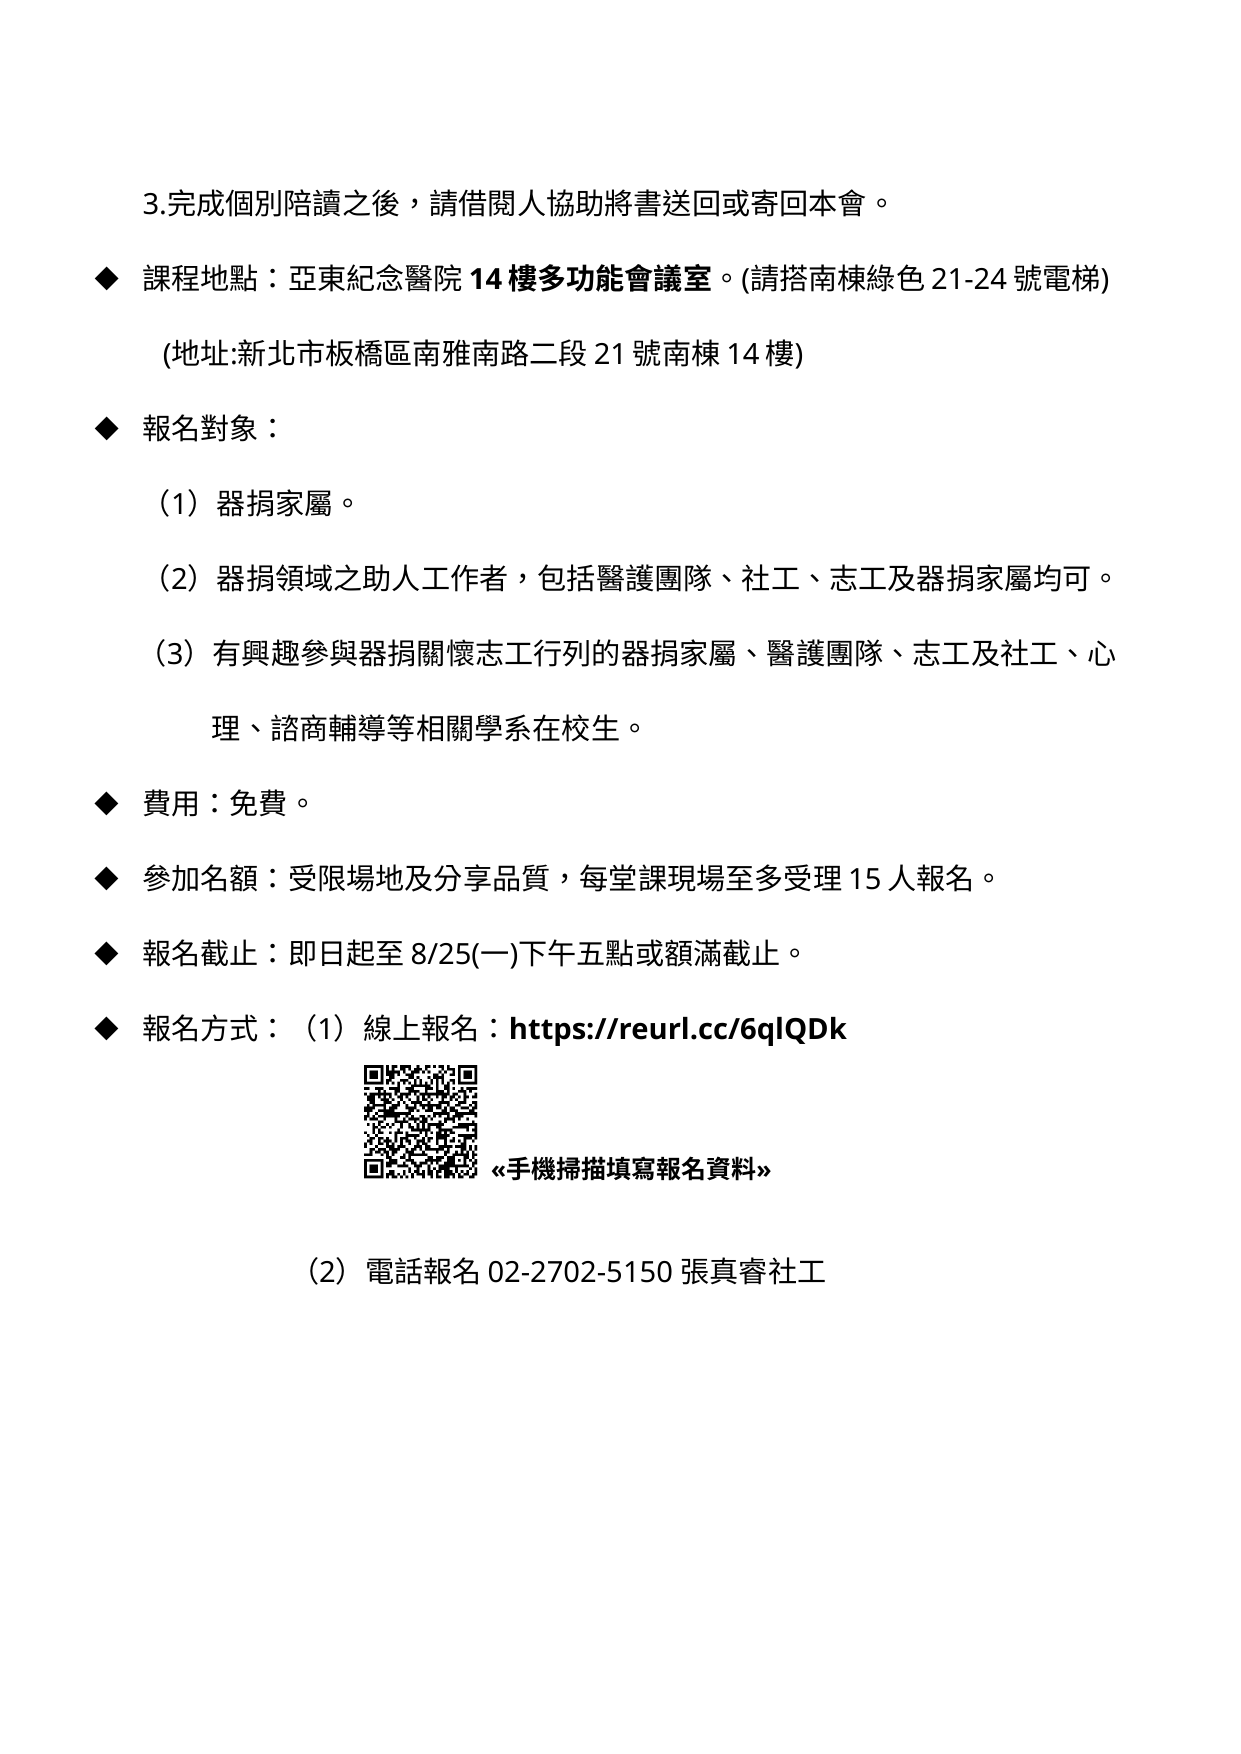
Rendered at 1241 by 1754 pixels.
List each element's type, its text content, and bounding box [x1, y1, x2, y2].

list 報名截止：即日起至8/25(一)下午五點或額滿截止。 [92, 914, 1128, 989]
list 報名方式：（1）線上報名：https://reurl.cc/6qlQDk [92, 989, 1128, 1064]
list 課程地點：亞東紀念醫院14樓多功能會議室。(請搭南棟綠色21-24號電梯) [92, 239, 1128, 314]
list 報名對象： [92, 389, 1128, 464]
text （1）器捐家屬。 [112, 464, 1128, 539]
list 費用：免費。 [92, 764, 1128, 839]
list (地址:新北市板橋區南雅南路二段21號南棟14樓) [163, 314, 1128, 389]
list 參加名額：受限場地及分享品質，每堂課現場至多受理15人報名。 [92, 839, 1128, 914]
text 3.完成個別陪讀之後，請借閱人協助將書送回或寄回本會。 [142, 164, 1128, 239]
list （2）電話報名02-2702-5150 張真睿社工 [290, 1233, 1128, 1308]
list «手機掃描填寫報名資料» [363, 1064, 1128, 1214]
picture [363, 1064, 478, 1179]
text （2）器捐領域之助人工作者，包括醫護團隊、社工、志工及器捐家屬均可。 [112, 539, 1128, 614]
text （3）有興趣參與器捐關懷志工行列的器捐家屬、醫護團隊、志工及社工、心理、諮商輔導等相關學系在校生。 [137, 614, 1128, 764]
